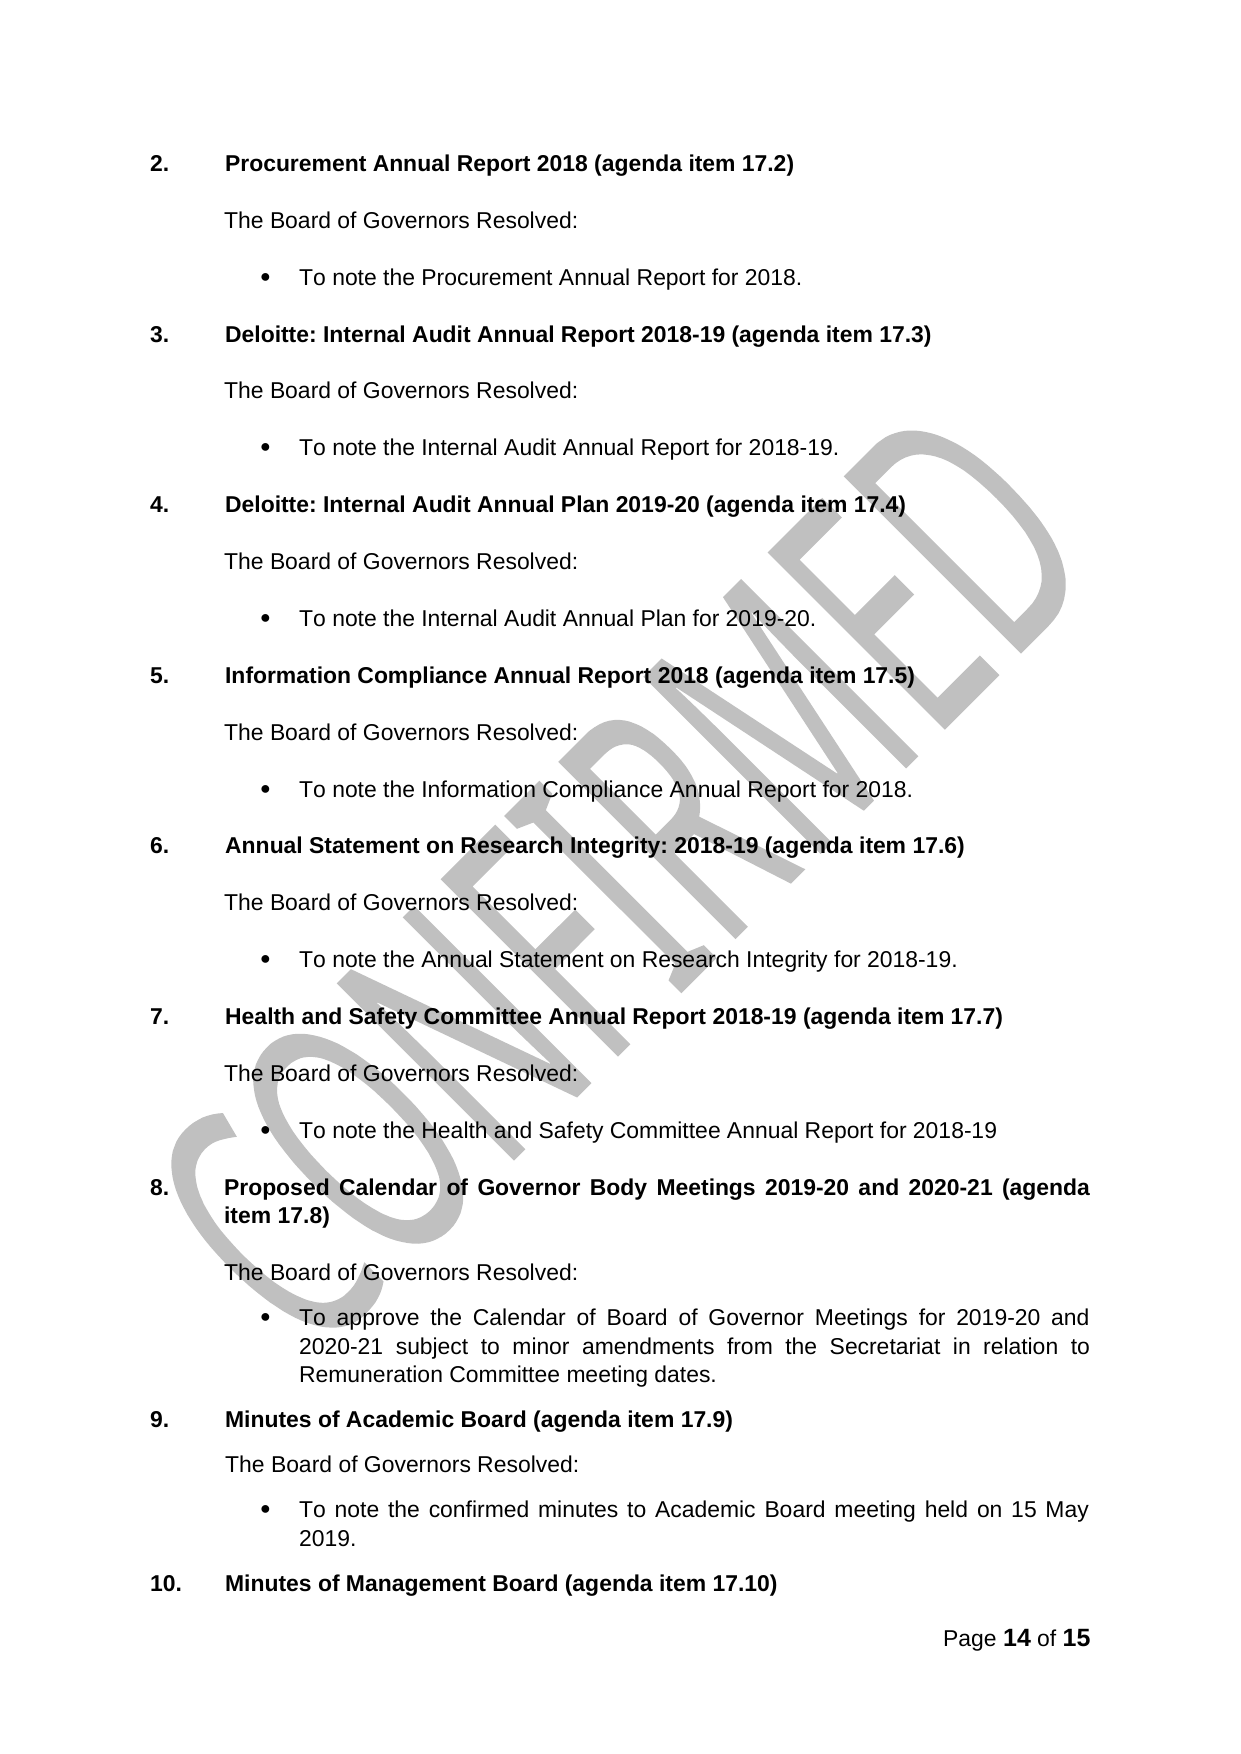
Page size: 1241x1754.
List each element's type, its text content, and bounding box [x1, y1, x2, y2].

list To note the Health and Safety Committee Annual Report for 2018-19 [261, 1117, 1090, 1143]
text The Board of Governors Resolved: [224, 719, 1090, 745]
text The Board of Governors Resolved: [224, 1060, 1090, 1086]
text The Board of Governors Resolved: [224, 548, 1090, 574]
list To note the Procurement Annual Report for 2018. [261, 264, 1090, 290]
text 9. Minutes of Academic Board (agenda item 17.9) [150, 1406, 1090, 1432]
list To note the Information Compliance Annual Report for 2018. [261, 776, 1090, 802]
list To note the confirmed minutes to Academic Board meeting held on 15 May 2019. [261, 1496, 1090, 1551]
text The Board of Governors Resolved: [224, 207, 1090, 233]
text The Board of Governors Resolved: [150, 1451, 1090, 1478]
text 2. Procurement Annual Report 2018 (agenda item 17.2) [150, 150, 1090, 176]
text 10. Minutes of Management Board (agenda item 17.10) [150, 1570, 1090, 1596]
list To note the Internal Audit Annual Report for 2018-19. [261, 434, 1090, 461]
text The Board of Governors Resolved: [224, 377, 1090, 404]
text 3. Deloitte: Internal Audit Annual Report 2018-19 (agenda item 17.3) [150, 321, 1090, 347]
list To note the Internal Audit Annual Plan for 2019-20. [261, 605, 1090, 631]
text 7. Health and Safety Committee Annual Report 2018-19 (agenda item 17.7) [150, 1003, 1090, 1029]
text 6. Annual Statement on Research Integrity: 2018-19 (agenda item 17.6) [150, 832, 1090, 859]
text The Board of Governors Resolved: [224, 889, 1090, 916]
list To approve the Calendar of Board of Governor Meetings for 2019-20 and 2020-21 subject to minor amendments from the Secretariat in relation to Remuneration Committee meeting dates. [261, 1304, 1090, 1387]
text The Board of Governors Resolved: [224, 1259, 1090, 1285]
text 4. Deloitte: Internal Audit Annual Plan 2019-20 (agenda item 17.4) [150, 491, 1090, 518]
text 8. Proposed Calendar of Governor Body Meetings 2019-20 and 2020-21 (agenda item 17.8) [150, 1174, 1090, 1228]
list To note the Annual Statement on Research Integrity for 2018-19. [261, 946, 1090, 973]
text 5. Information Compliance Annual Report 2018 (agenda item 17.5) [150, 662, 1090, 688]
